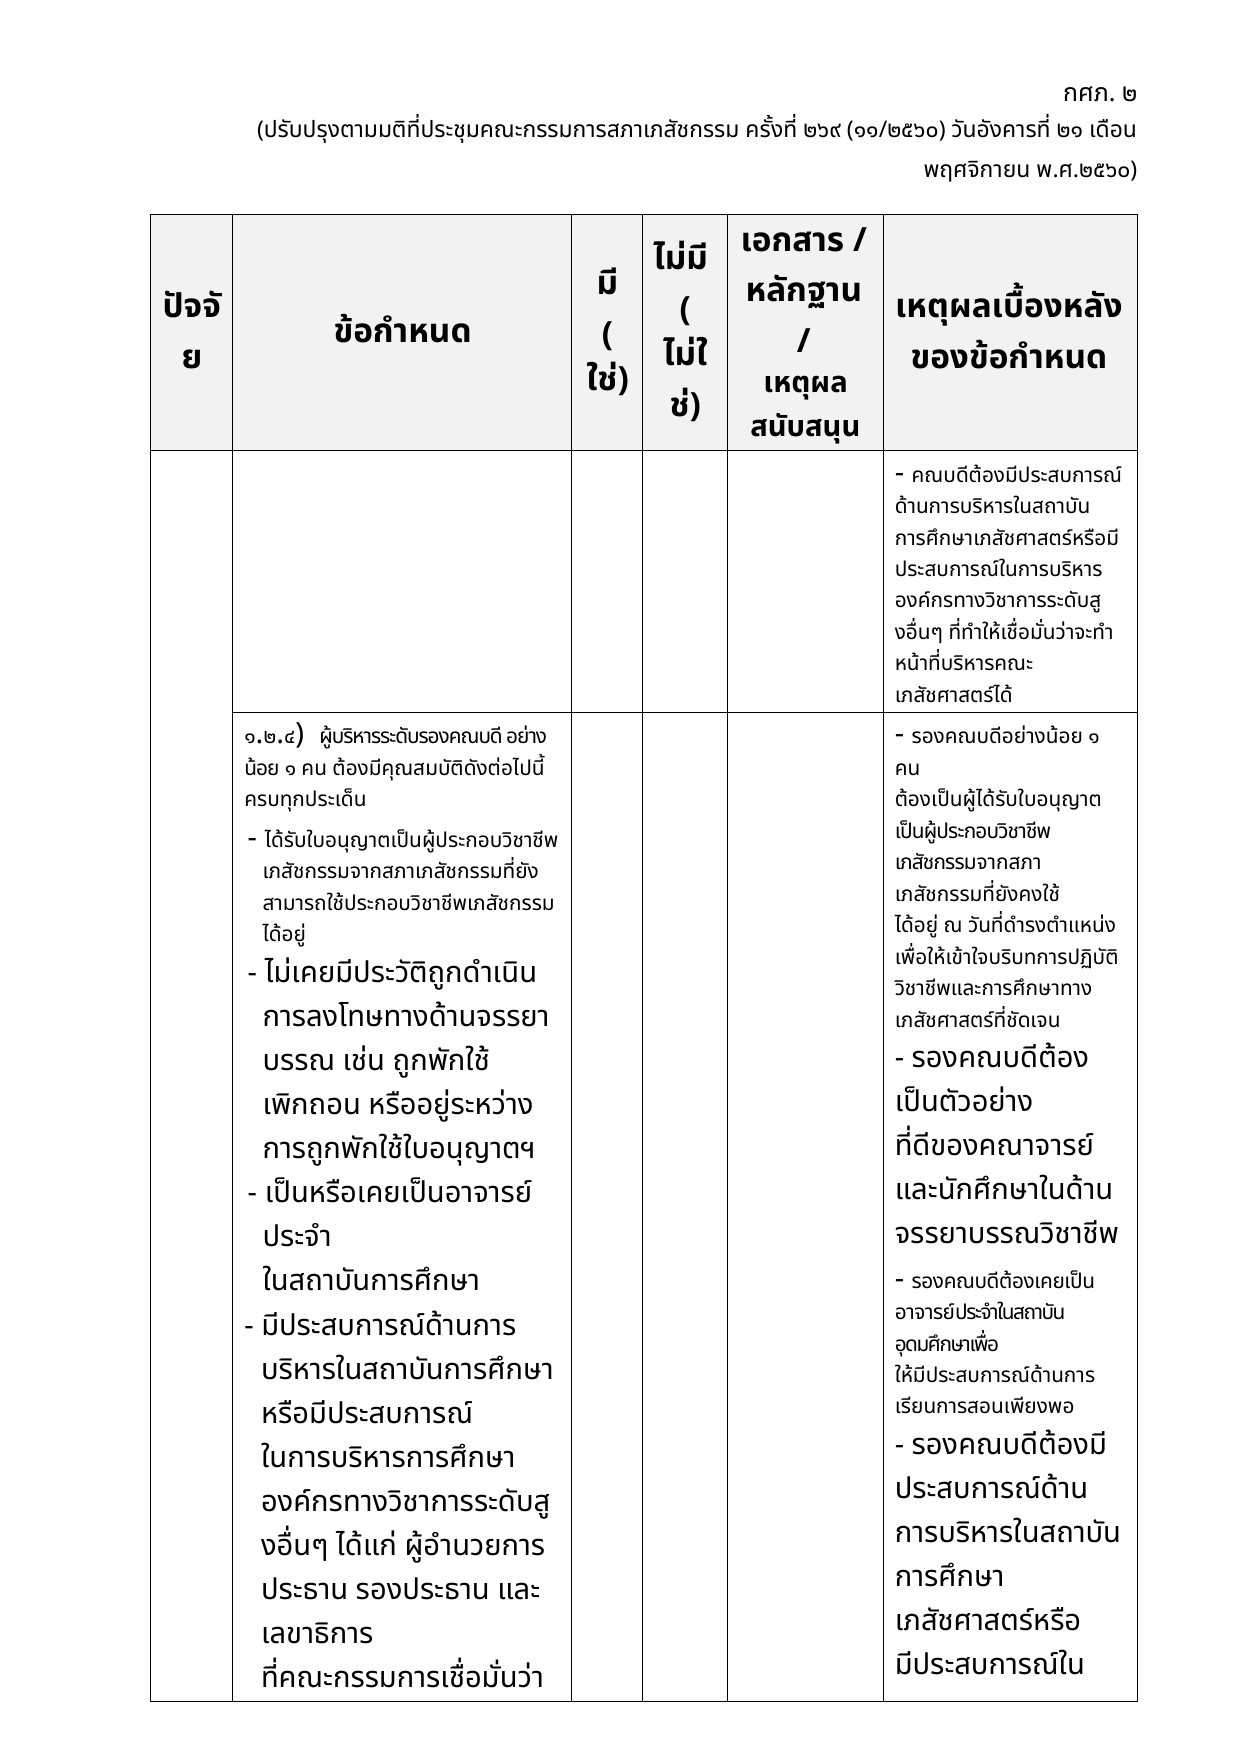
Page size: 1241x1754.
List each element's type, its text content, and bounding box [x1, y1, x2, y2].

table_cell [884, 713, 1137, 1701]
table_cell [572, 451, 642, 712]
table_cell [233, 713, 571, 1701]
table_cell [728, 713, 883, 1701]
table_header เอกสาร / หลักฐาน / เหตุผลสนับสนุน [728, 215, 883, 450]
table_header ข้อกำหนด [233, 215, 571, 450]
table_header มี (ใช่) [572, 215, 642, 450]
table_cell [233, 451, 571, 712]
table_cell [572, 713, 642, 1701]
table_cell [728, 451, 883, 712]
table_header ปัจจัย [151, 215, 232, 450]
table_cell [643, 713, 727, 1701]
table_header ไม่มี (ไม่ใช่) [643, 215, 727, 450]
table_header เหตุผลเบื้องหลังของข้อกำหนด [884, 215, 1137, 450]
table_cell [884, 451, 1137, 712]
table_cell [643, 451, 727, 712]
